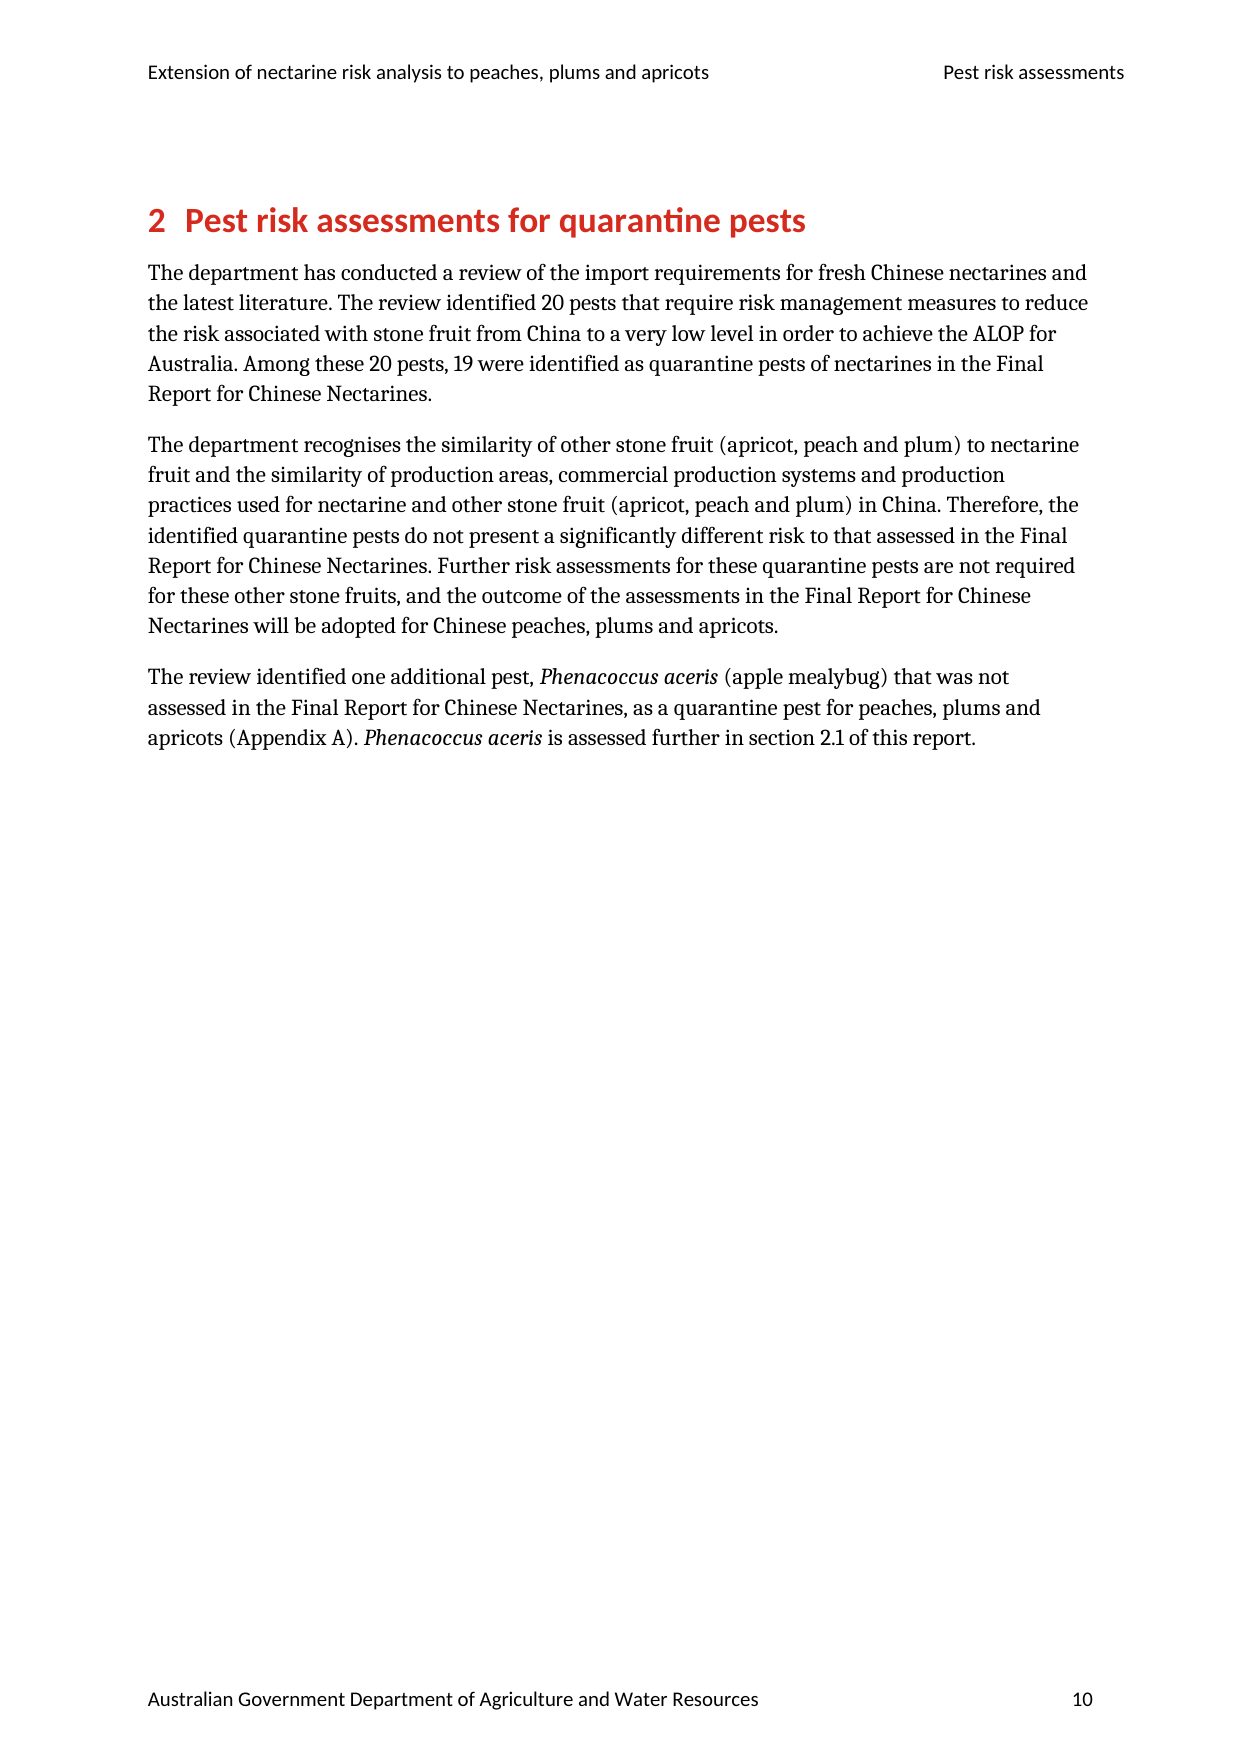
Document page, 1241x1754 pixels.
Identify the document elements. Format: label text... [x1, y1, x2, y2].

text The review identified one additional pest, Phenacoccus aceris (apple mealybug) that was not assessed in the Final Report for Chinese Nectarines, as a quarantine pest for peaches, plums and apricots (Appendix A). Phenacoccus aceris is assessed further in section 2.1 of this report. [148, 664, 1092, 751]
text The department has conducted a review of the import requirements for fresh Chinese nectarines and the latest literature. The review identified 20 pests that require risk management measures to reduce the risk associated with stone fruit from China to a very low level in order to achieve the ALOP for Australia. Among these 20 pests, 19 were identified as quarantine pests of nectarines in the Final Report for Chinese Nectarines. [148, 260, 1092, 407]
text The department recognises the similarity of other stone fruit (apricot, peach and plum) to nectarine fruit and the similarity of production areas, commercial production systems and production practices used for nectarine and other stone fruit (apricot, peach and plum) in China. Therefore, the identified quarantine pests do not present a significantly different risk to that assessed in the Final Report for Chinese Nectarines. Further risk assessments for these quarantine pests are not required for these other stone fruits, and the outcome of the assessments in the Final Report for Chinese Nectarines will be adopted for Chinese peaches, plums and apricots. [148, 432, 1092, 639]
subtitle Pest risk assessments for quarantine pests [148, 198, 1092, 241]
